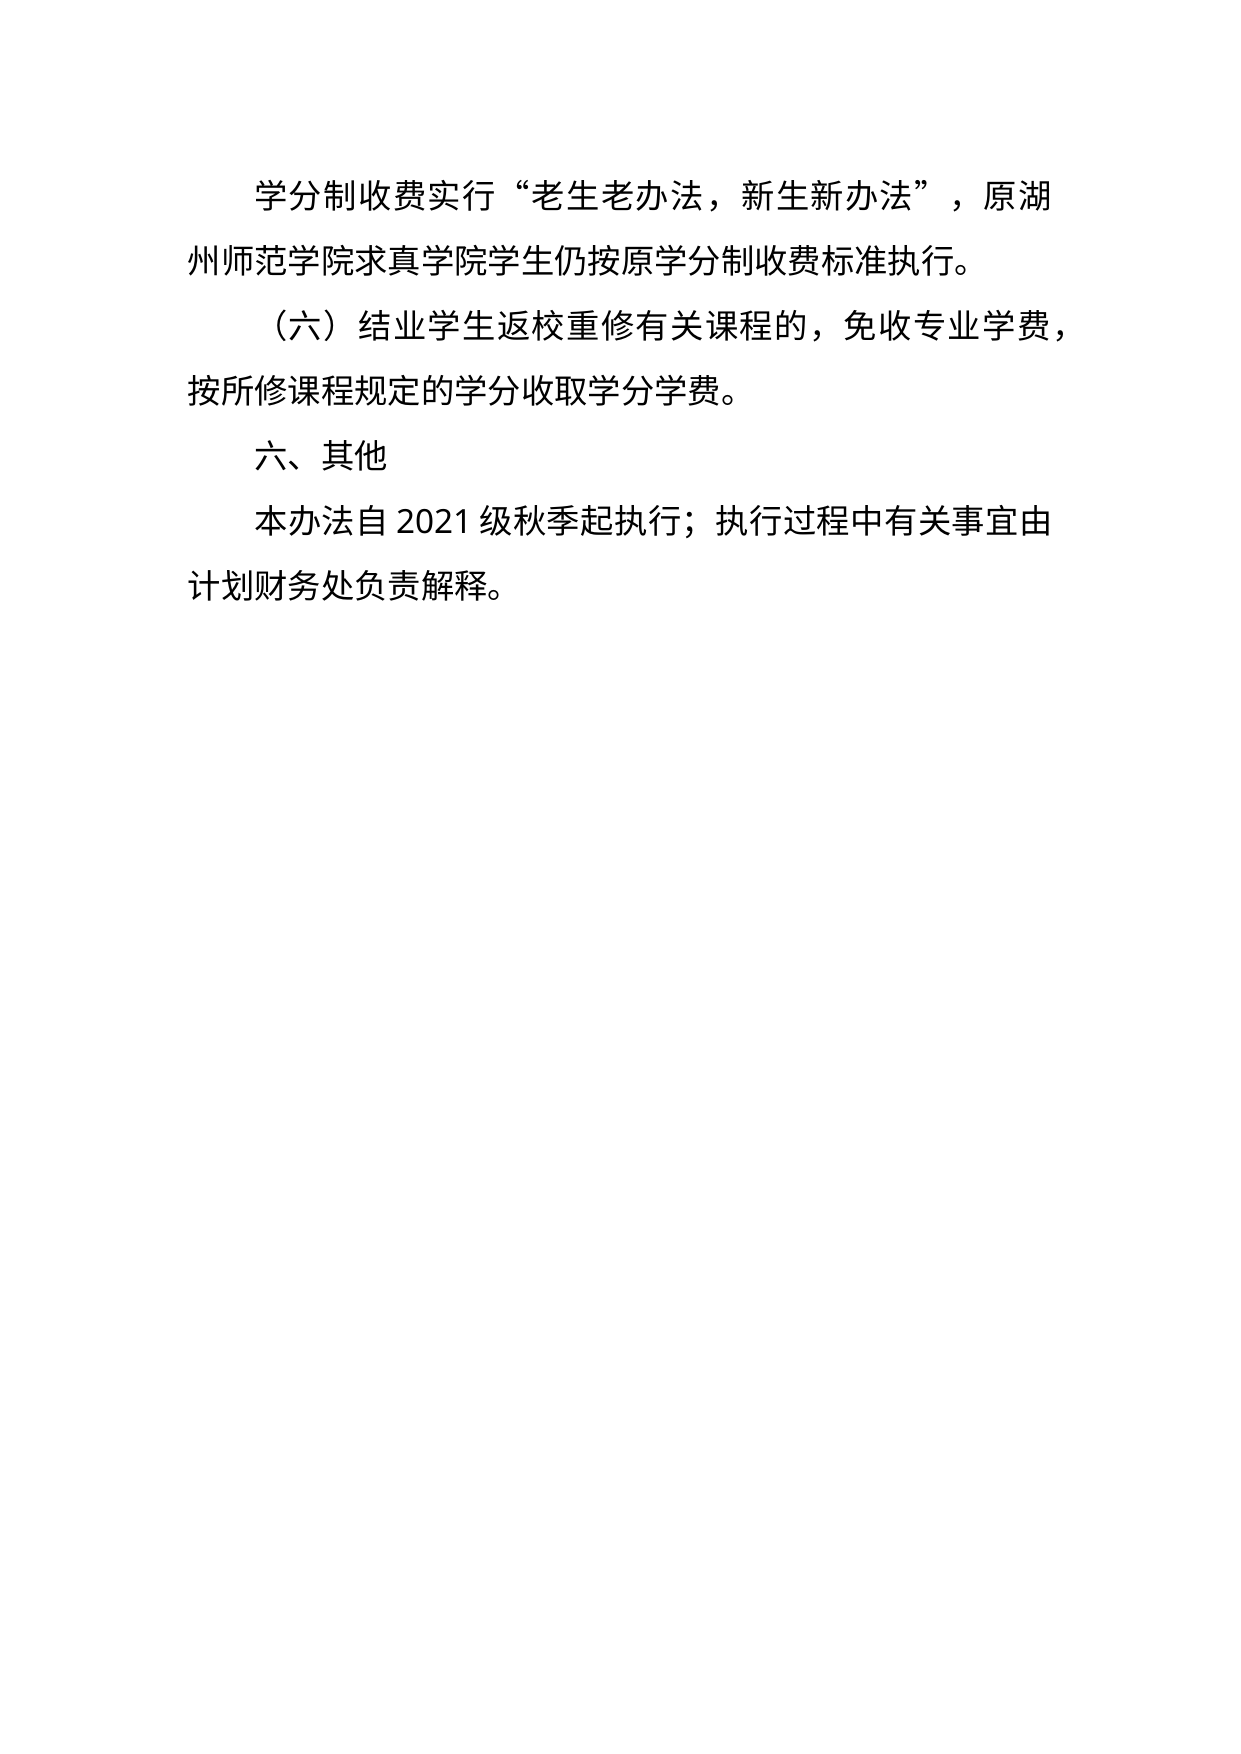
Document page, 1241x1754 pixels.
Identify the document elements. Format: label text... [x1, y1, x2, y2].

text （六）结业学生返校重修有关课程的，免收专业学费，按所修课程规定的学分收取学分学费。 [187, 292, 1053, 422]
text 学分制收费实行“老生老办法，新生新办法”，原湖州师范学院求真学院学生仍按原学分制收费标准执行。 [187, 162, 1053, 292]
text 本办法自2021级秋季起执行；执行过程中有关事宜由计划财务处负责解释。 [187, 487, 1053, 617]
text 六、其他 [187, 422, 1053, 487]
